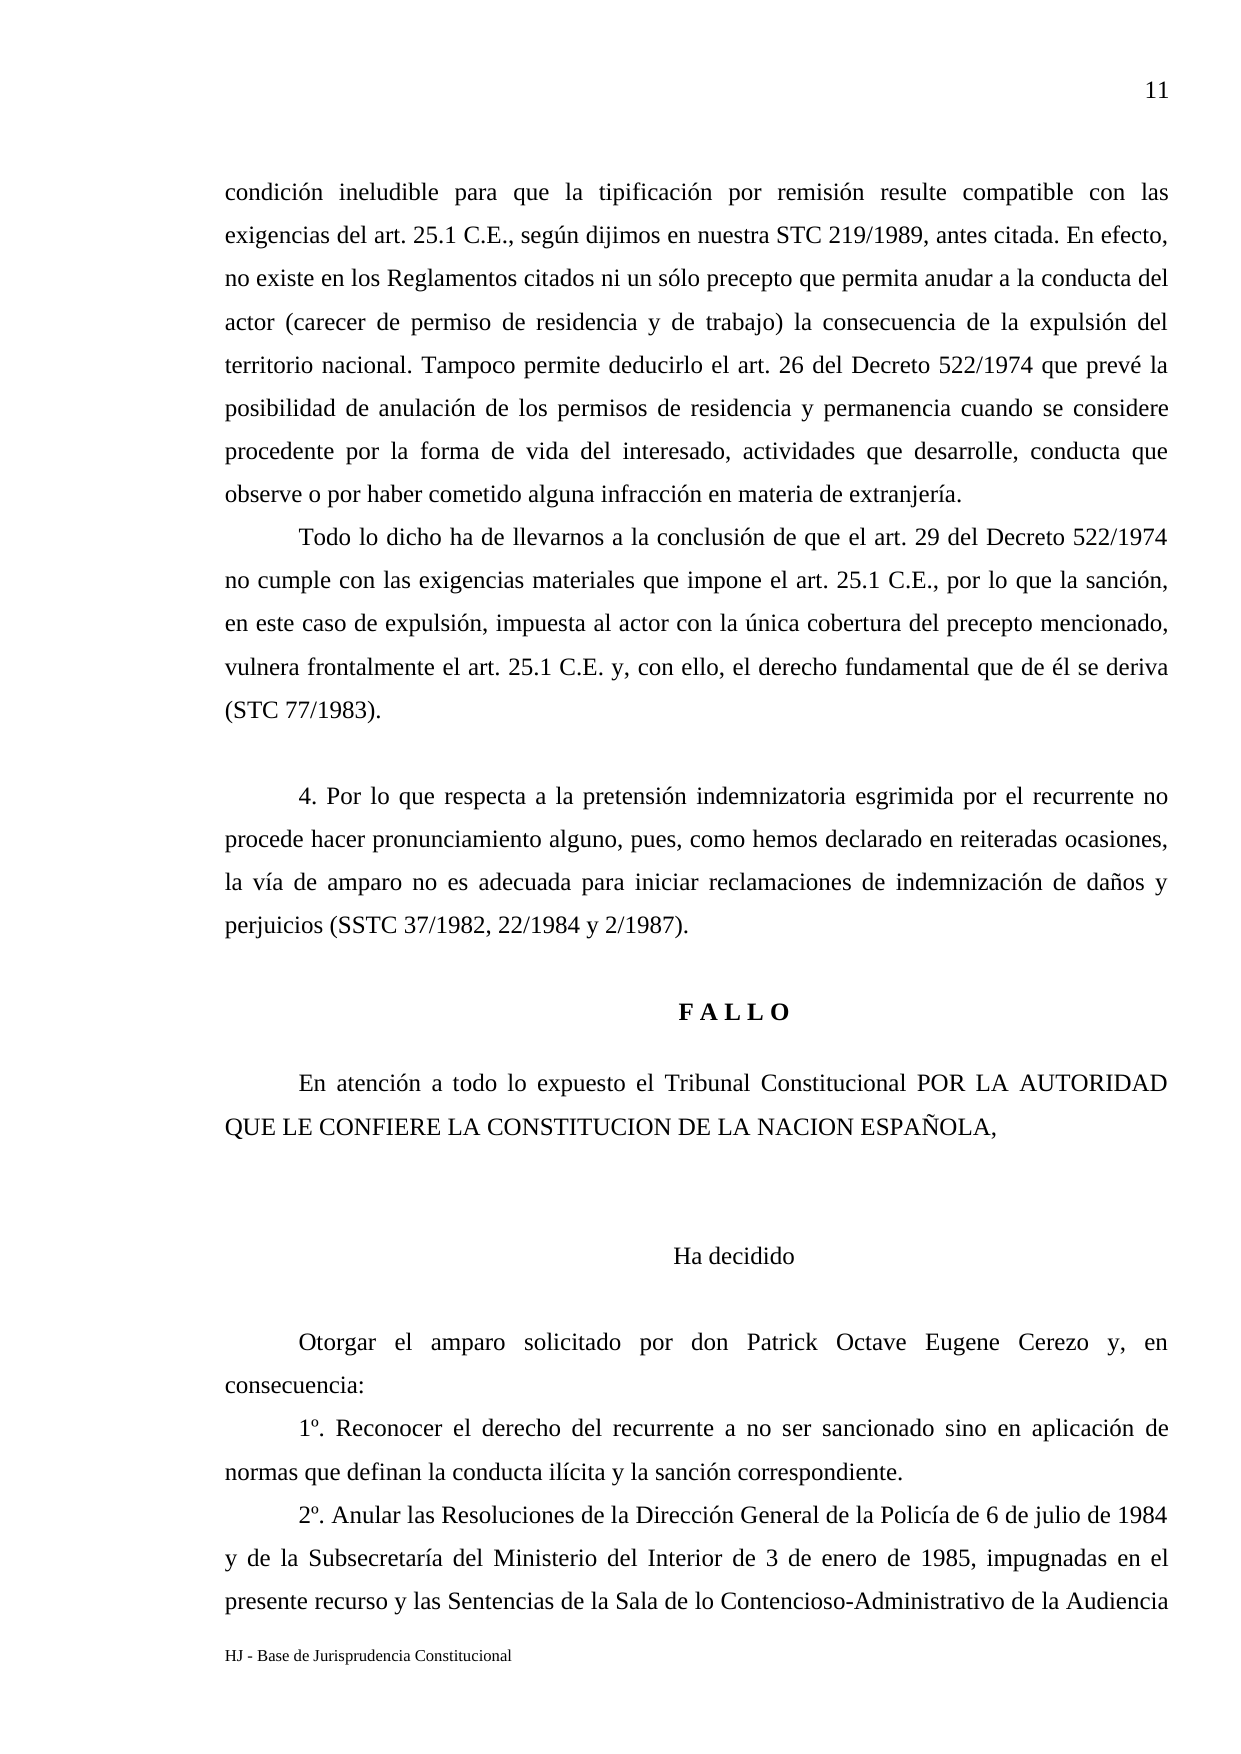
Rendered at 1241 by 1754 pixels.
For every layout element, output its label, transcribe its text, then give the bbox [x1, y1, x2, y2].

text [224, 177, 1169, 508]
text 1º. Reconocer el derecho del recurrente a no ser sancionado sino en aplicación de normas que definan la conducta ilícita y la sanción correspondiente. [224, 1413, 1169, 1485]
text En atención a todo lo expuesto el Tribunal Constitucional POR LA AUTORIDAD QUE LE CONFIERE LA CONSTITUCION DE LA NACION ESPAÑOLA, [224, 1068, 1169, 1140]
subtitle F A L L O [224, 997, 1169, 1025]
text Otorgar el amparo solicitado por don Patrick Octave Eugene Cerezo y, en consecuencia: [224, 1327, 1169, 1399]
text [224, 1500, 1169, 1615]
text Todo lo dicho ha de llevarnos a la conclusión de que el art. 29 del Decreto 522/1974 no cumple con las exigencias materiales que impone el art. 25.1 C.E., por lo que la sanción, en este caso de expulsión, impuesta al actor con la única cobertura del precepto mencionado, vulnera frontalmente el art. 25.1 C.E. y, con ello, el derecho fundamental que de él se deriva (STC 77/1983). [224, 522, 1169, 723]
text 4. Por lo que respecta a la pretensión indemnizatoria esgrimida por el recurrente no procede hacer pronunciamiento alguno, pues, como hemos declarado en reiteradas ocasiones, la vía de amparo no es adecuada para iniciar reclamaciones de indemnización de daños y perjuicios (SSTC 37/1982, 22/1984 y 2/1987). [224, 781, 1169, 939]
text Ha decidido [224, 1241, 1169, 1270]
